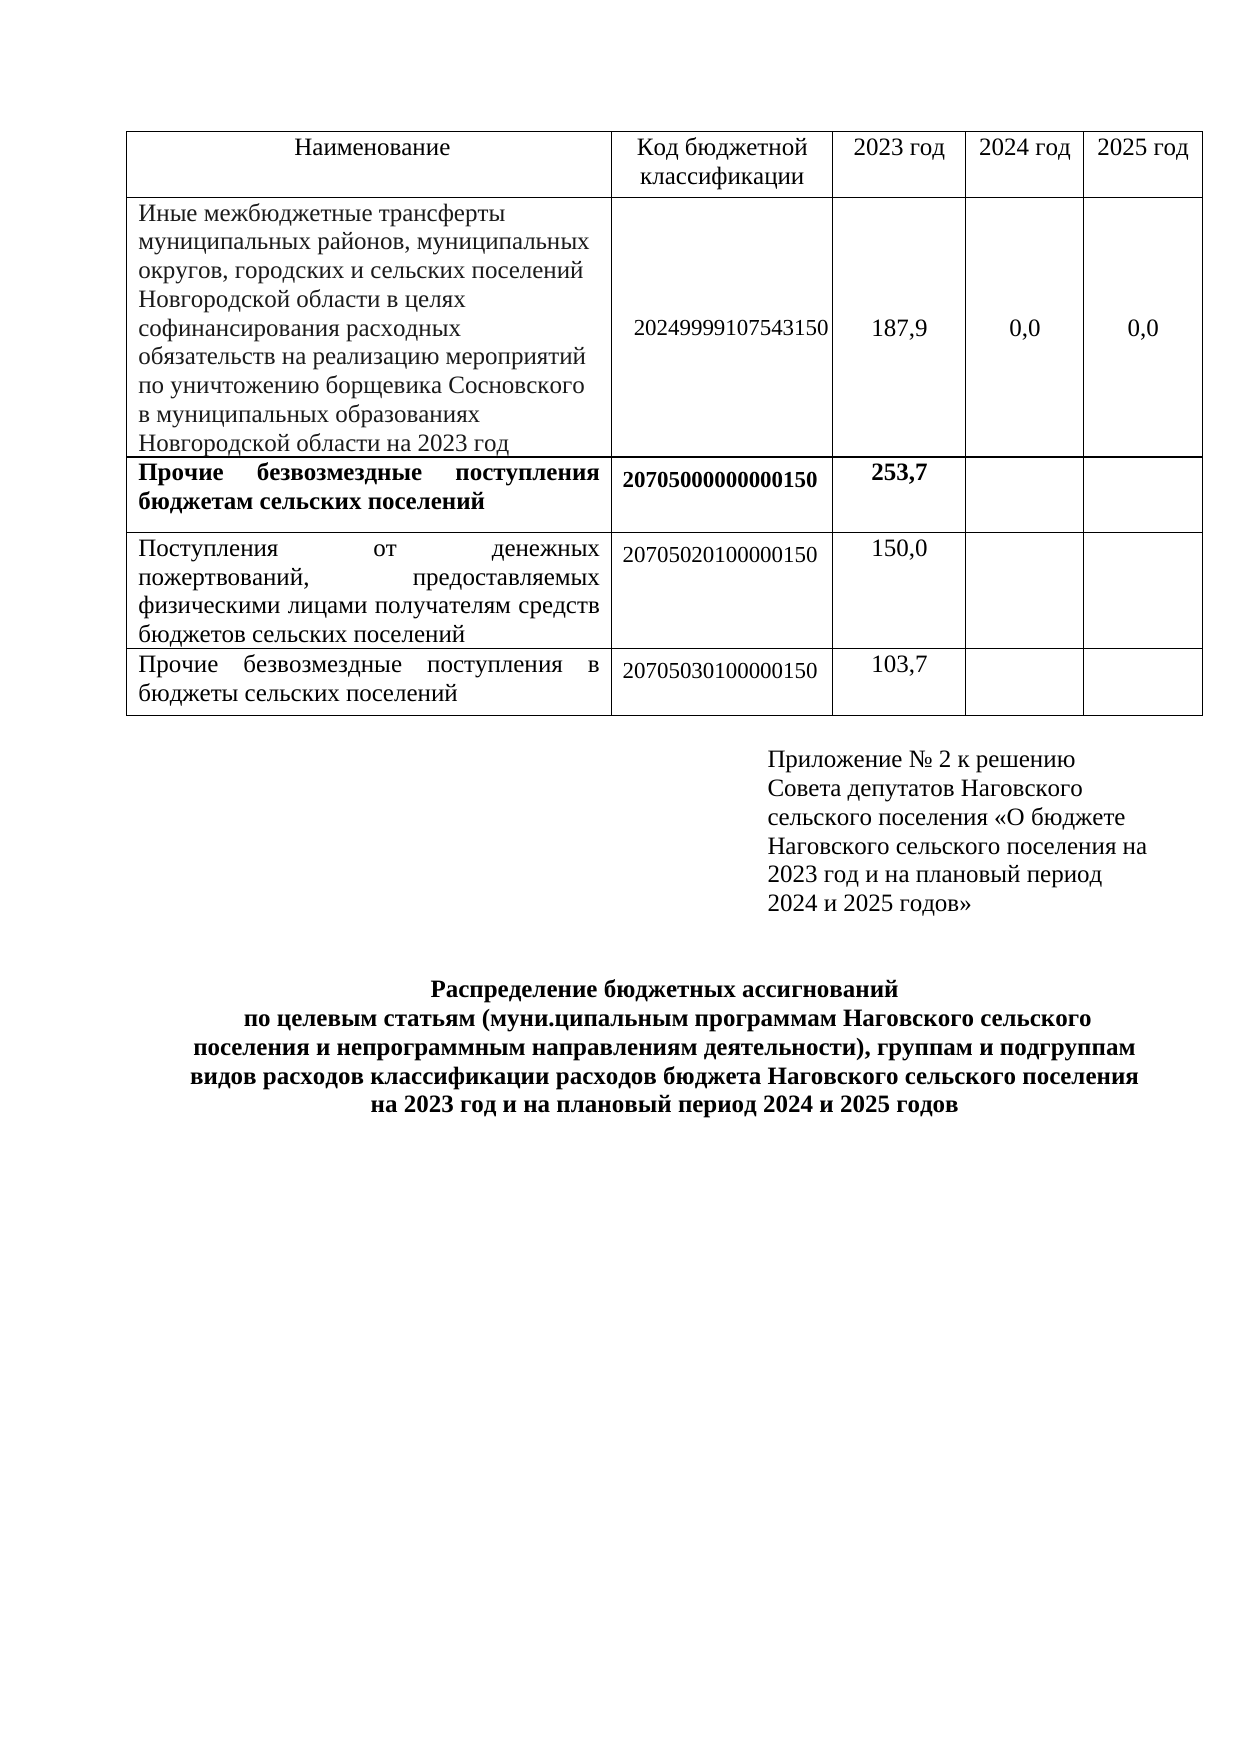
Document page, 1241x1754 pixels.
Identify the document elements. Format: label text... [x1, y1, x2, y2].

table_cell 20705000000000150 [612, 458, 832, 532]
table_cell Прочие безвозмездные поступления бюджетам сельских поселений [127, 458, 611, 532]
table_cell [1084, 458, 1202, 532]
table_header Наименование [127, 132, 611, 197]
table_cell Иные межбюджетные трансферты муниципальных районов, муниципальных округов, городских и сельских поселений Новгородской области в целях софинансирования расходных обязательств на реализацию мероприятий по уничтожению борщевика Сосновского в муниципальных образованиях Новгородской области на 2023 год [127, 198, 611, 456]
table_cell [966, 458, 1083, 532]
text по целевым статьям (муни.ципальным программам Наговского сельского поселения и непрограммным направлениям деятельности), группам и подгруппам видов расходов классификации расходов бюджета Наговского сельского поселения на 2023 год и на плановый период 2024 и 2025 годов [177, 1003, 1152, 1118]
table_cell Поступления от денежных пожертвований, предоставляемых физическими лицами получателям средств бюджетов сельских поселений [127, 533, 611, 648]
table_header Код бюджетной классификации [612, 132, 832, 197]
text Распределение бюджетных ассигнований [177, 974, 1152, 1003]
table_cell 0,0 [966, 198, 1083, 456]
table_cell 187,9 [833, 198, 965, 456]
table_cell [966, 533, 1083, 648]
table_header 2024 год [966, 132, 1083, 197]
text Приложение № 2 к решению Совета депутатов Наговского сельского поселения «О бюджете Наговского сельского поселения на 2023 год и на плановый период 2024 и 2025 годов» [767, 744, 1152, 917]
table_cell [966, 649, 1083, 715]
table_cell 20249999107543150 [612, 198, 832, 456]
table_cell [1084, 649, 1202, 715]
table_cell Прочие безвозмездные поступления в бюджеты сельских поселений [127, 649, 611, 715]
table_cell 20705020100000150 [612, 533, 832, 648]
table_cell [1084, 533, 1202, 648]
table_cell 20705030100000150 [612, 649, 832, 715]
table_cell 150,0 [833, 533, 965, 648]
table_cell 0,0 [1084, 198, 1202, 456]
table_cell 103,7 [833, 649, 965, 715]
table_header 2025 год [1084, 132, 1202, 197]
table_header 2023 год [833, 132, 965, 197]
table_cell 253,7 [833, 458, 965, 532]
